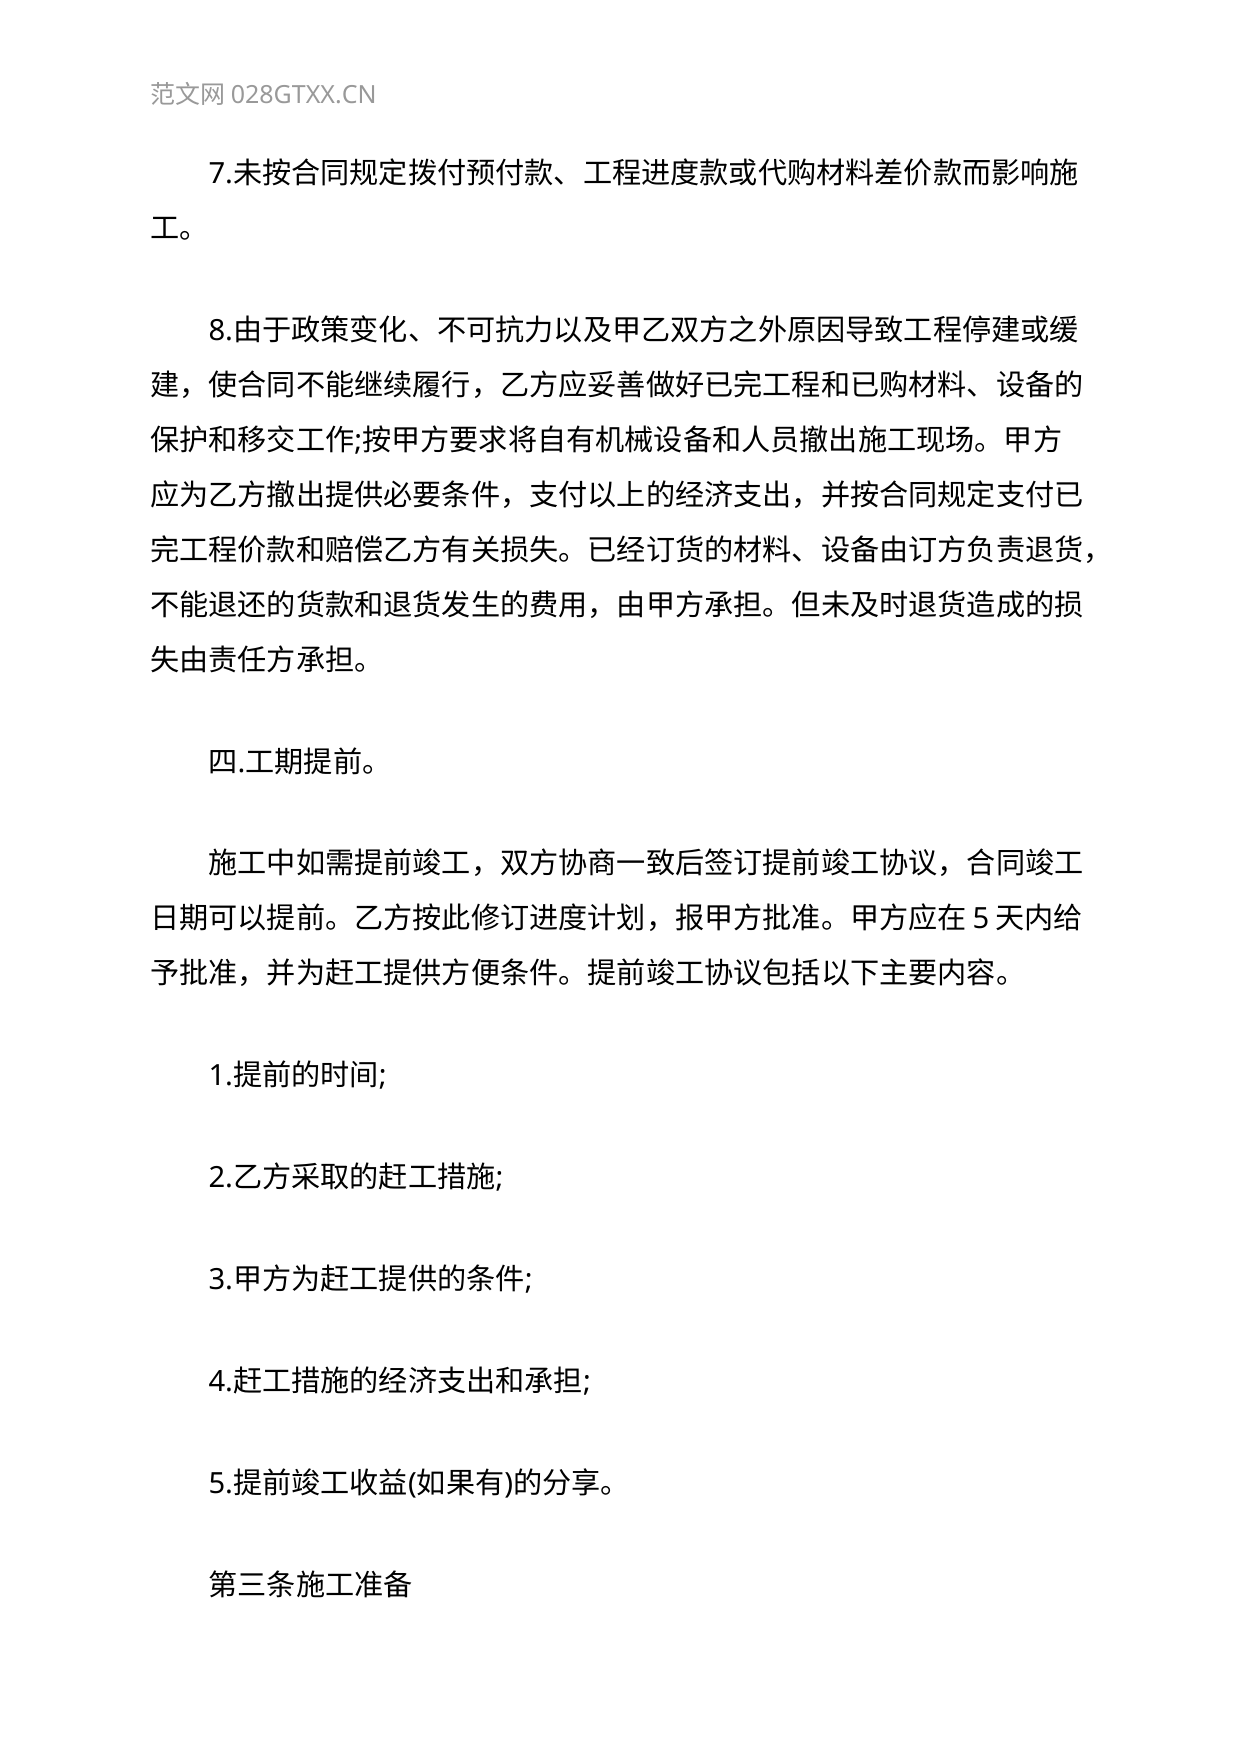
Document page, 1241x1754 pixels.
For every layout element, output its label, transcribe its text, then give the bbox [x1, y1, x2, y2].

text 7.未按合同规定拨付预付款、工程进度款或代购材料差价款而影响施工。 [150, 150, 1090, 247]
text 施工中如需提前竣工，双方协商一致后签订提前竣工协议，合同竣工日期可以提前。乙方按此修订进度计划，报甲方批准。甲方应在5天内给予批准，并为赶工提供方便条件。提前竣工协议包括以下主要内容。 [150, 840, 1090, 992]
text 5.提前竣工收益(如果有)的分享。 [150, 1460, 1090, 1502]
text 8.由于政策变化、不可抗力以及甲乙双方之外原因导致工程停建或缓建，使合同不能继续履行，乙方应妥善做好已完工程和已购材料、设备的保护和移交工作;按甲方要求将自有机械设备和人员撤出施工现场。甲方应为乙方撤出提供必要条件，支付以上的经济支出，并按合同规定支付已完工程价款和赔偿乙方有关损失。已经订货的材料、设备由订方负责退货，不能退还的货款和退货发生的费用，由甲方承担。但未及时退货造成的损失由责任方承担。 [150, 307, 1090, 679]
text 4.赶工措施的经济支出和承担; [150, 1358, 1090, 1400]
text 2.乙方采取的赶工措施; [150, 1154, 1090, 1196]
text 四.工期提前。 [150, 738, 1090, 781]
text 第三条施工准备 [150, 1562, 1090, 1604]
text 1.提前的时间; [150, 1052, 1090, 1094]
text 3.甲方为赶工提供的条件; [150, 1256, 1090, 1298]
